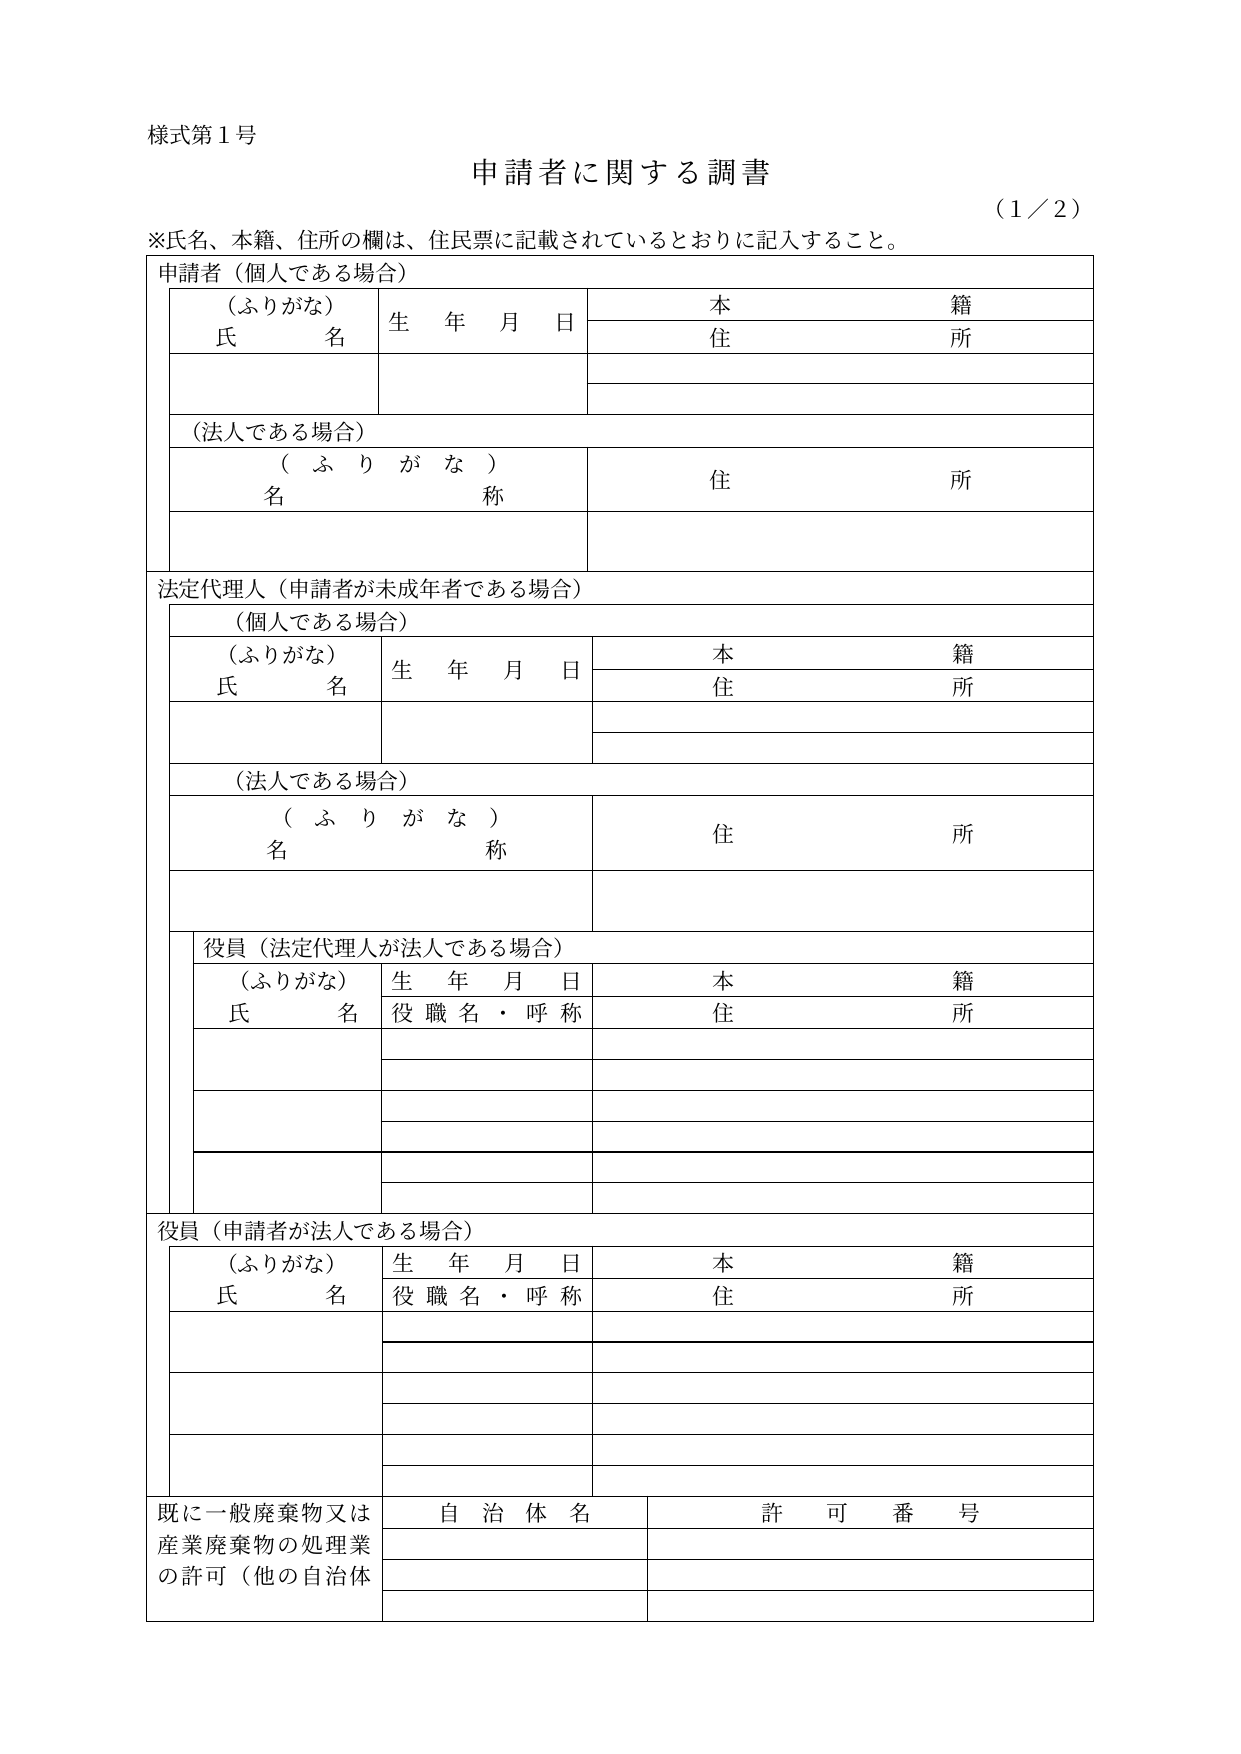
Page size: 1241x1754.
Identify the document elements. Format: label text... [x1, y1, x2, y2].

table_cell [194, 1153, 381, 1213]
table_cell [383, 1343, 592, 1372]
table_cell [588, 384, 1093, 414]
table_cell [382, 1060, 592, 1090]
table_cell [593, 1466, 1093, 1496]
table_cell （ ふ り が な ） 名 称 [170, 796, 592, 870]
table_cell [648, 1591, 1093, 1621]
table_cell [648, 1529, 1093, 1559]
table_cell [593, 702, 1093, 732]
table_cell [593, 1091, 1093, 1121]
table_cell [379, 354, 587, 414]
table_cell 生年月日 [382, 637, 592, 701]
table_cell [593, 1343, 1093, 1372]
table_cell 許 可 番 号 [648, 1497, 1093, 1528]
table_cell 役職名・呼称 [382, 997, 592, 1028]
table_cell （ふりがな） 氏 名 [170, 637, 381, 701]
table_cell 生年月日 [383, 1247, 592, 1278]
table_cell [383, 1373, 592, 1403]
table_cell [147, 1246, 169, 1496]
table_cell [648, 1560, 1093, 1590]
table_cell [383, 1591, 647, 1621]
table_cell [194, 1029, 381, 1090]
table_cell [383, 1466, 592, 1496]
table_cell [382, 702, 592, 763]
table_cell 住 所 [593, 1279, 1093, 1311]
table_cell 役職名・呼称 [383, 1279, 592, 1311]
table_cell [593, 1312, 1093, 1341]
table_cell 生年月日 [379, 289, 587, 352]
table_cell 本 籍 [593, 964, 1093, 996]
text 様式第１号 [148, 119, 1092, 150]
table_cell 自 治 体 名 [383, 1497, 647, 1528]
table_cell （個人である場合） [170, 605, 1093, 636]
table_cell [170, 932, 193, 1213]
table_cell 本 籍 [593, 637, 1093, 669]
table_cell [382, 1183, 592, 1213]
table_cell [588, 512, 1093, 571]
text 申請者に関する調書 [148, 150, 1092, 192]
table_cell 住 所 [593, 997, 1093, 1028]
table_cell [147, 604, 169, 1213]
table_cell [588, 354, 1093, 383]
table_cell [382, 1091, 592, 1121]
table_cell 住 所 [593, 796, 1093, 870]
table_cell [382, 1029, 592, 1059]
table_cell [170, 1373, 382, 1434]
table_cell 住 所 [588, 448, 1093, 511]
table_cell [170, 1312, 382, 1372]
table_cell [383, 1312, 592, 1341]
table_cell （ふりがな） 氏 名 [170, 289, 378, 352]
text ※氏名、本籍、住所の欄は、住民票に記載されているとおりに記入すること。 [148, 223, 1092, 255]
table_cell [170, 1435, 382, 1496]
table_cell （ふりがな） 氏 名 [170, 1247, 382, 1311]
table_cell [170, 354, 378, 414]
table_cell [383, 1404, 592, 1434]
table_cell （法人である場合） [170, 415, 1093, 447]
table_cell （ふりがな） 氏 名 [194, 964, 381, 1028]
table_cell 住 所 [588, 321, 1093, 352]
table_cell [593, 1153, 1093, 1182]
table_cell [593, 871, 1093, 931]
table_header 申請者（個人である場合） [147, 256, 1093, 287]
table_cell 生年月日 [382, 964, 592, 996]
table_cell [383, 1435, 592, 1465]
table_cell [593, 1183, 1093, 1213]
table_cell 役員（法定代理人が法人である場合） [194, 932, 1093, 963]
table_cell [593, 1029, 1093, 1059]
table_cell 住 所 [593, 670, 1093, 701]
table_cell [382, 1122, 592, 1151]
table_cell [147, 288, 169, 571]
table_cell 本 籍 [588, 289, 1093, 320]
table_cell [194, 1091, 381, 1151]
table_cell [170, 871, 592, 931]
table_cell [383, 1560, 647, 1590]
table_cell [593, 1373, 1093, 1403]
table_cell [382, 1153, 592, 1182]
table_cell [593, 1404, 1093, 1434]
table_cell [593, 1060, 1093, 1090]
text （１／２） [891, 192, 1092, 223]
table_cell [170, 512, 587, 571]
table_cell 役員（申請者が法人である場合） [147, 1214, 1093, 1246]
table_cell 本 籍 [593, 1247, 1093, 1278]
table_cell [593, 733, 1093, 763]
table_cell [593, 1122, 1093, 1151]
table_cell [593, 1435, 1093, 1465]
table_cell 既に一般廃棄物又は産業廃棄物の処理業の許可（他の自治体も含む）を有している場合は、その自治体名及び許可番号 [147, 1497, 382, 1621]
table_cell （法人である場合） [170, 764, 1093, 795]
table_cell 法定代理人（申請者が未成年者である場合） [147, 572, 1093, 604]
table_cell （ ふ り が な ） 名 称 [170, 448, 587, 511]
table_cell [383, 1529, 647, 1559]
table_cell [170, 702, 381, 763]
